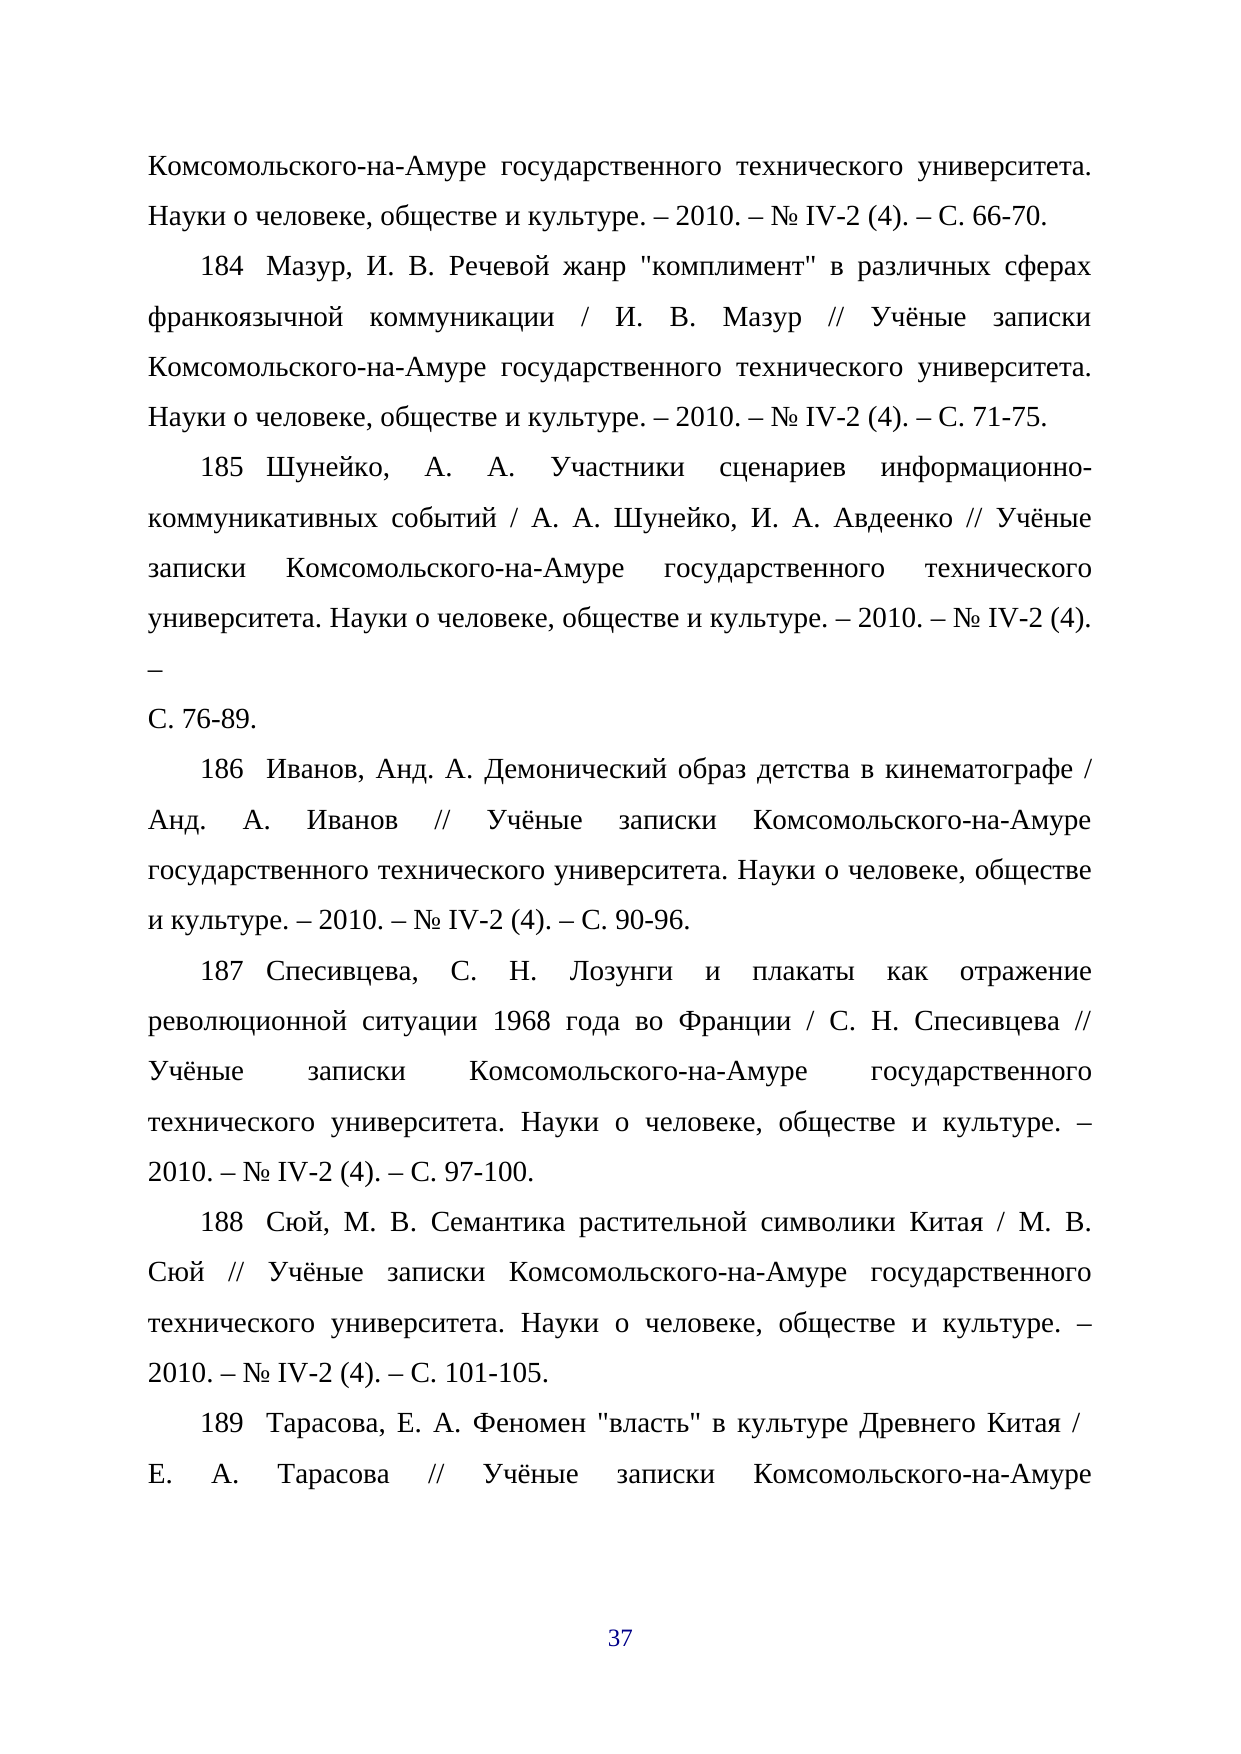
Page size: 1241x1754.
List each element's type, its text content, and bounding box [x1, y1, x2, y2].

list Спесивцева, С. Н. Лозунги и плакаты как отражение революционной ситуации 1968 года во Франции / С. Н. Спесивцева // Учёные записки Комсомольского-на-Амуре государственного технического университета. Науки о человеке, обществе и культуре. – 2010. – № IV-2 (4). – С. 97-100. [148, 953, 1092, 1187]
list Иванов, Анд. А. Демонический образ детства в кинематографе / Анд. А. Иванов // Учёные записки Комсомольского-на-Амуре государственного технического университета. Науки о человеке, обществе и культуре. – 2010. – № IV-2 (4). – С. 90-96. [148, 751, 1092, 936]
list Сюй, М. В. Семантика растительной символики Китая / М. В. Сюй // Учёные записки Комсомольского-на-Амуре государственного технического университета. Науки о человеке, обществе и культуре. – 2010. – № IV-2 (4). – С. 101-105. [148, 1204, 1092, 1389]
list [148, 148, 1092, 232]
list Шунейко, А. А. Участники сценариев информационно-коммуникативных событий / А. А. Шунейко, И. А. Авдеенко // Учёные записки Комсомольского-на-Амуре государственного технического университета. Науки о человеке, обществе и культуре. – 2010. – № IV-2 (4). – С. 76-89. [148, 449, 1092, 735]
list Мазур, И. В. Речевой жанр "комплимент" в различных сферах франкоязычной коммуникации / И. В. Мазур // Учёные записки Комсомольского-на-Амуре государственного технического университета. Науки о человеке, обществе и культуре. – 2010. – № IV-2 (4). – С. 71-75. [148, 248, 1092, 433]
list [148, 1406, 1092, 1489]
